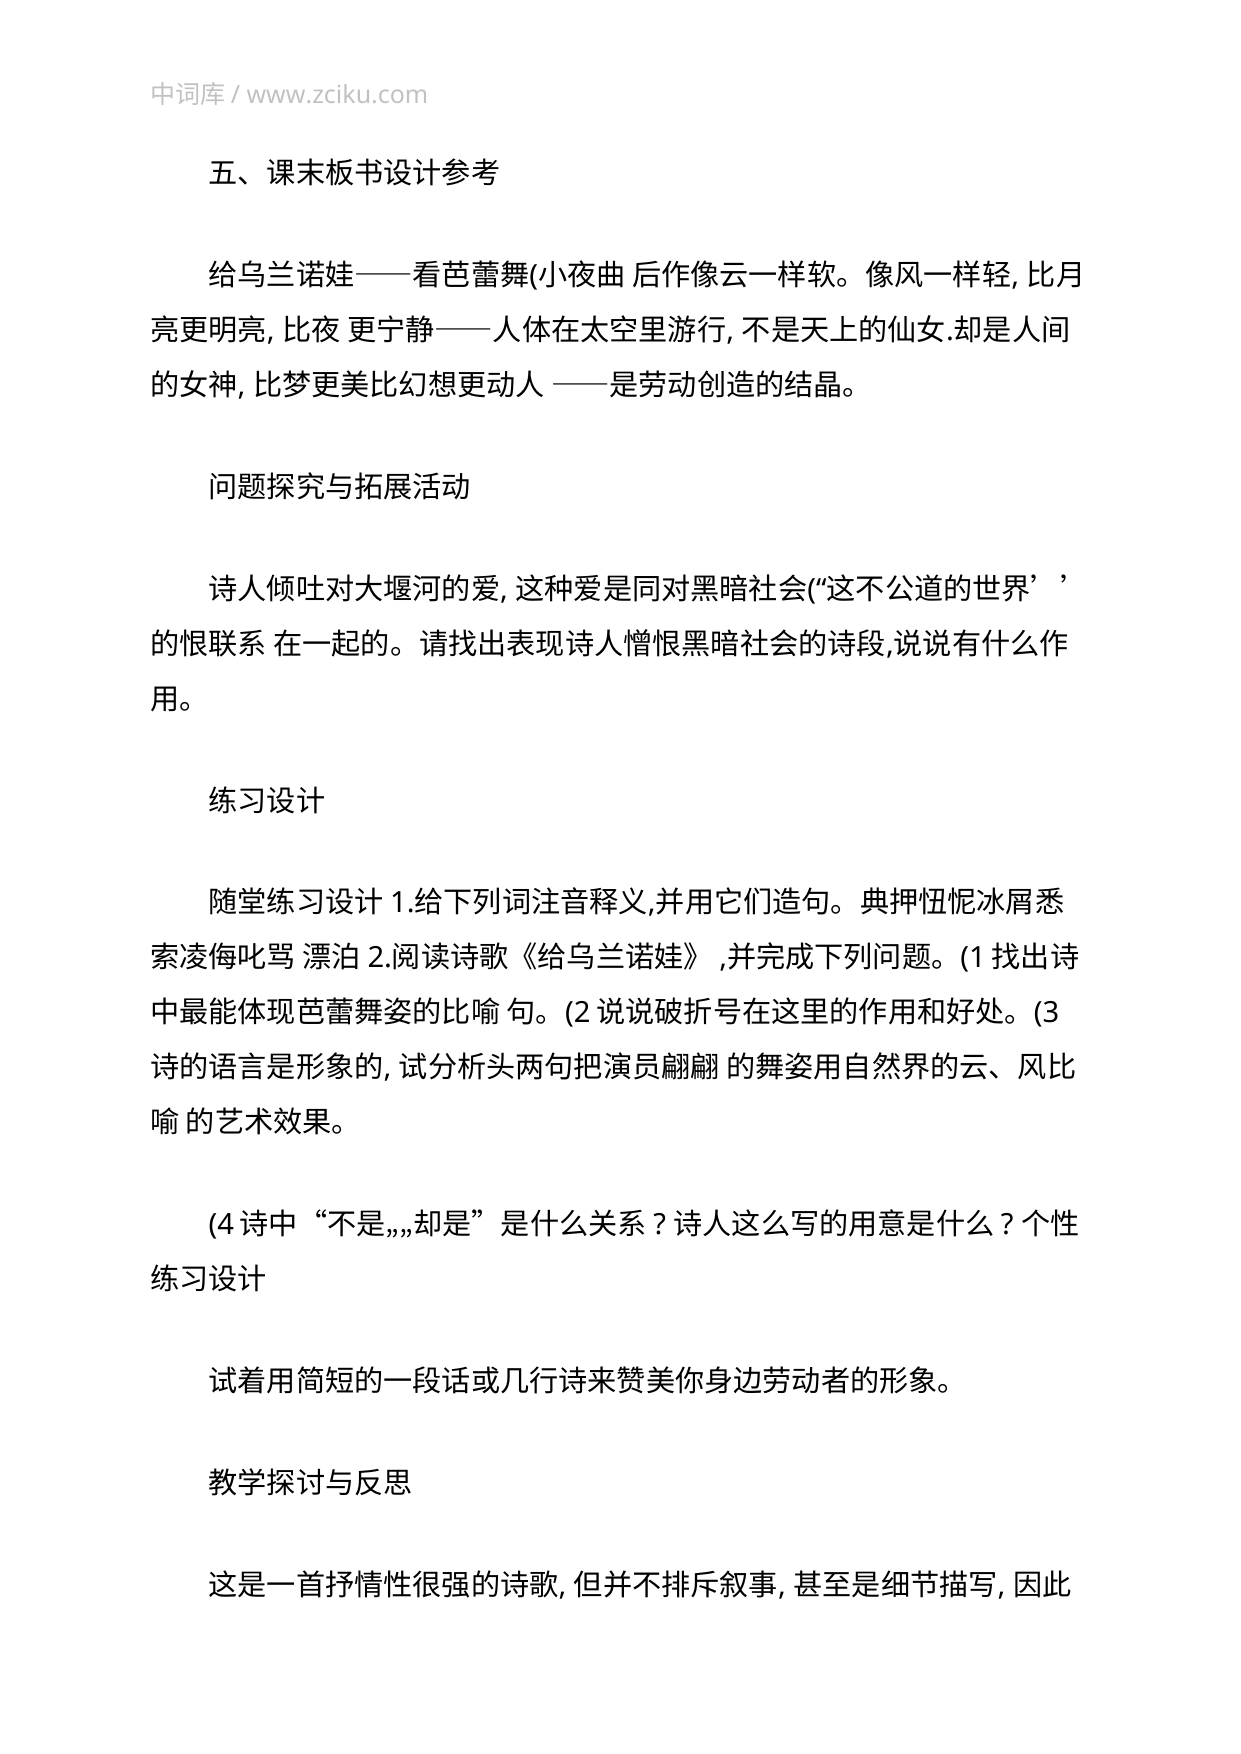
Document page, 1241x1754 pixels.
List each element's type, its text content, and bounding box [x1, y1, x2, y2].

text 练习设计 [150, 777, 1090, 819]
text 教学探讨与反思 [150, 1459, 1090, 1502]
text 试着用简短的一段话或几行诗来赞美你身边劳动者的形象。 [150, 1358, 1090, 1400]
text 给乌兰诺娃——看芭蕾舞(小夜曲 后作像云一样软。像风一样轻, 比月亮更明亮, 比夜 更宁静——人体在太空里游行, 不是天上的仙女.却是人间的女神, 比梦更美比幻想更动人 ——是劳动创造的结晶。 [150, 252, 1090, 404]
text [150, 1561, 1090, 1603]
text 随堂练习设计 1.给下列词注音释义,并用它们造句。典押忸怩冰屑悉索凌侮叱骂 漂泊 2.阅读诗歌《给乌兰诺娃》 ,并完成下列问题。(1找出诗中最能体现芭蕾舞姿的比喻 句。(2说说破折号在这里的作用和好处。(3诗的语言是形象的, 试分析头两句把演员翩翩 的舞姿用自然界的云、风比喻 的艺术效果。 [150, 879, 1090, 1141]
text 诗人倾吐对大堰河的爱, 这种爱是同对黑暗社会(“这不公道的世界’’的恨联系 在一起的。请找出表现诗人憎恨黑暗社会的诗段,说说有什么作用。 [150, 566, 1090, 718]
text 五、课末板书设计参考 [150, 150, 1090, 192]
text (4诗中“不是„„却是”是什么关系 ? 诗人这么写的用意是什么 ? 个性练习设计 [150, 1201, 1090, 1298]
text 问题探究与拓展活动 [150, 464, 1090, 506]
